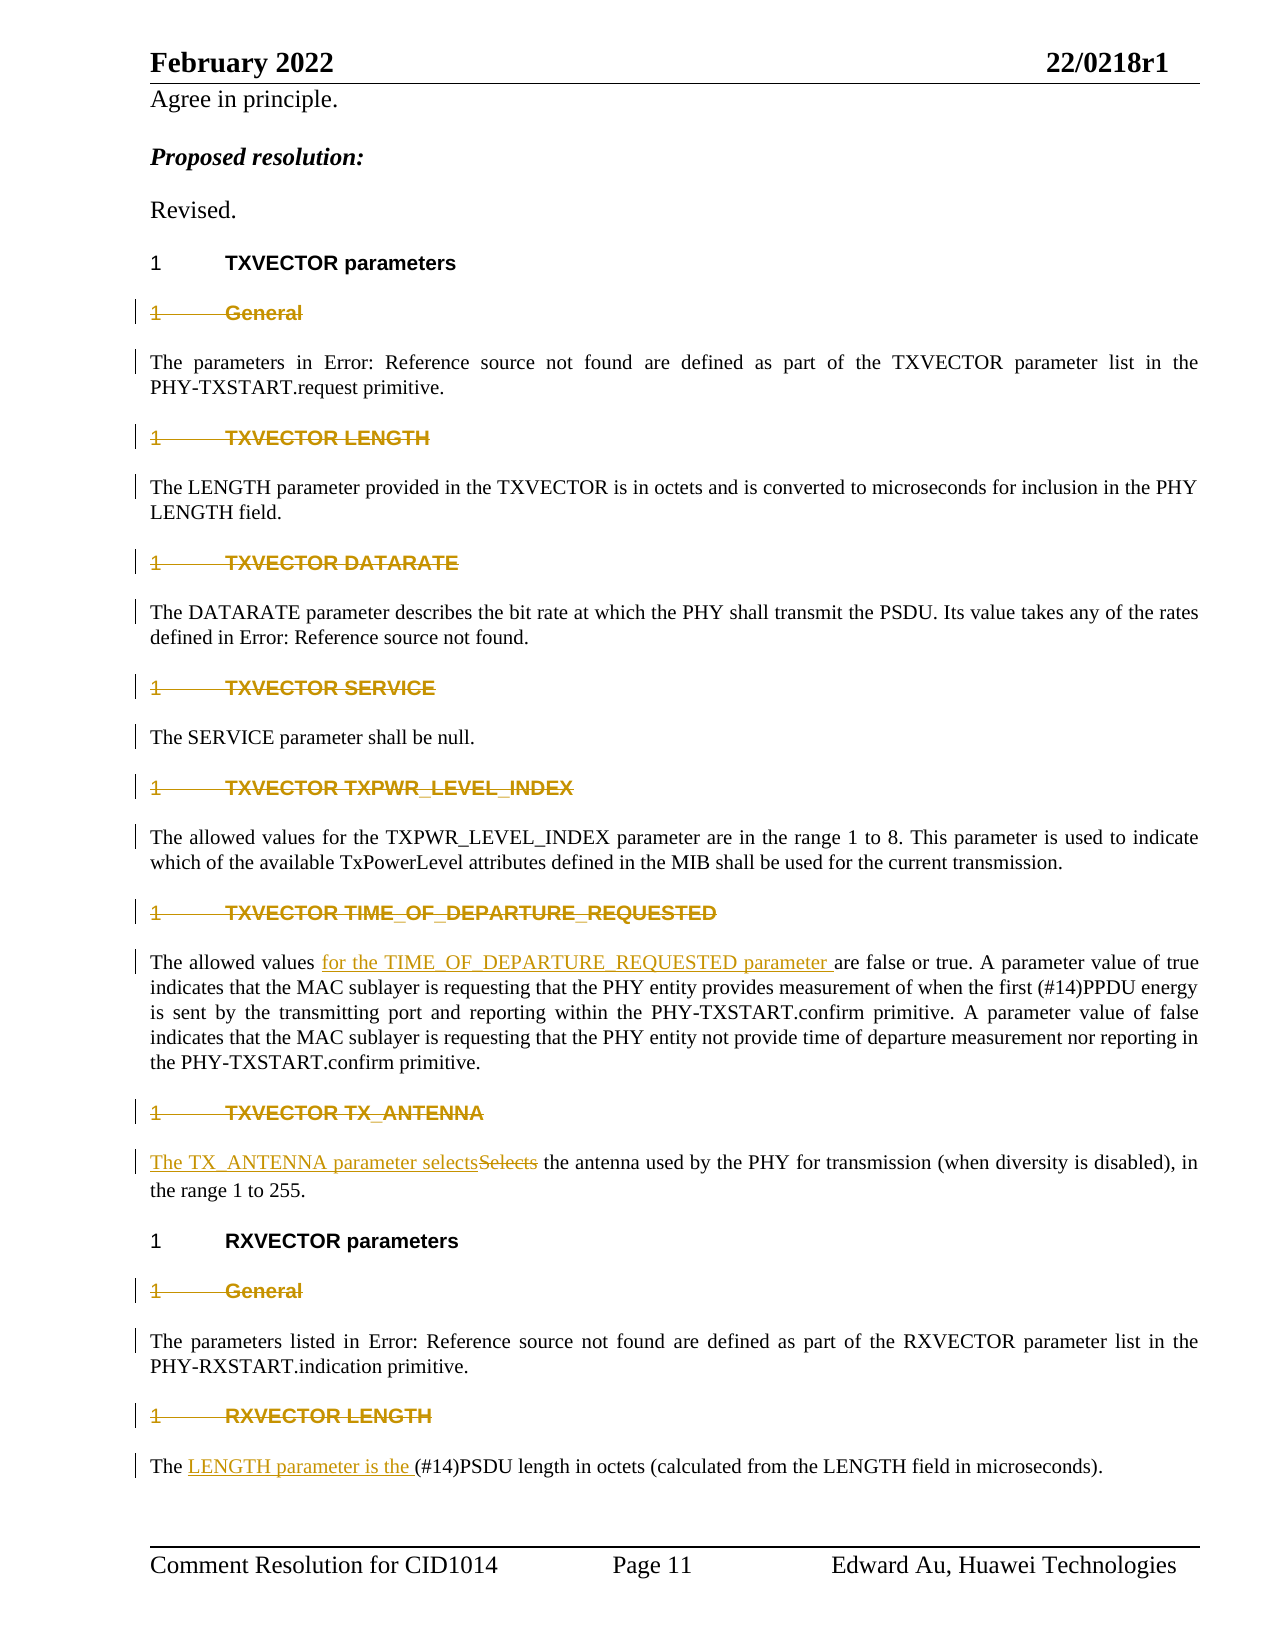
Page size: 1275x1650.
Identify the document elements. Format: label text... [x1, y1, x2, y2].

text Proposed resolution: [150, 142, 1200, 171]
text The SERVICE parameter shall be null. [150, 724, 1200, 749]
text The LENGTH parameter provided in the TXVECTOR is in octets and is converted to microseconds for inclusion in the PHY LENGTH field. [150, 474, 1200, 524]
text Revised. [150, 196, 1200, 224]
text The (#14)PSDU length in octets (calculated from the LENGTH field in microseconds). [150, 1453, 1200, 1478]
text The allowed values for the TXPWR_LEVEL_INDEX parameter are in the range 1 to 8. This parameter is used to indicate which of the available TxPowerLevel attributes defined in the MIB shall be used for the current transmission. [150, 824, 1200, 874]
text The allowed values are false or true. A parameter value of true indicates that the MAC sublayer is requesting that the PHY entity provides measurement of when the first (#14)PPDU energy is sent by the transmitting port and reporting within the PHY-TXSTART.confirm primitive. A parameter value of false indicates that the MAC sublayer is requesting that the PHY entity not provide time of departure measurement nor reporting in the PHY-TXSTART.confirm primitive. [150, 949, 1200, 1074]
text the antenna used by the PHY for transmission (when diversity is disabled), in the range 1 to 255. [150, 1149, 1200, 1203]
list TXVECTOR parameters [150, 249, 1200, 274]
list RXVECTOR parameters [150, 1228, 1200, 1253]
text Agree in principle. [150, 84, 1200, 113]
